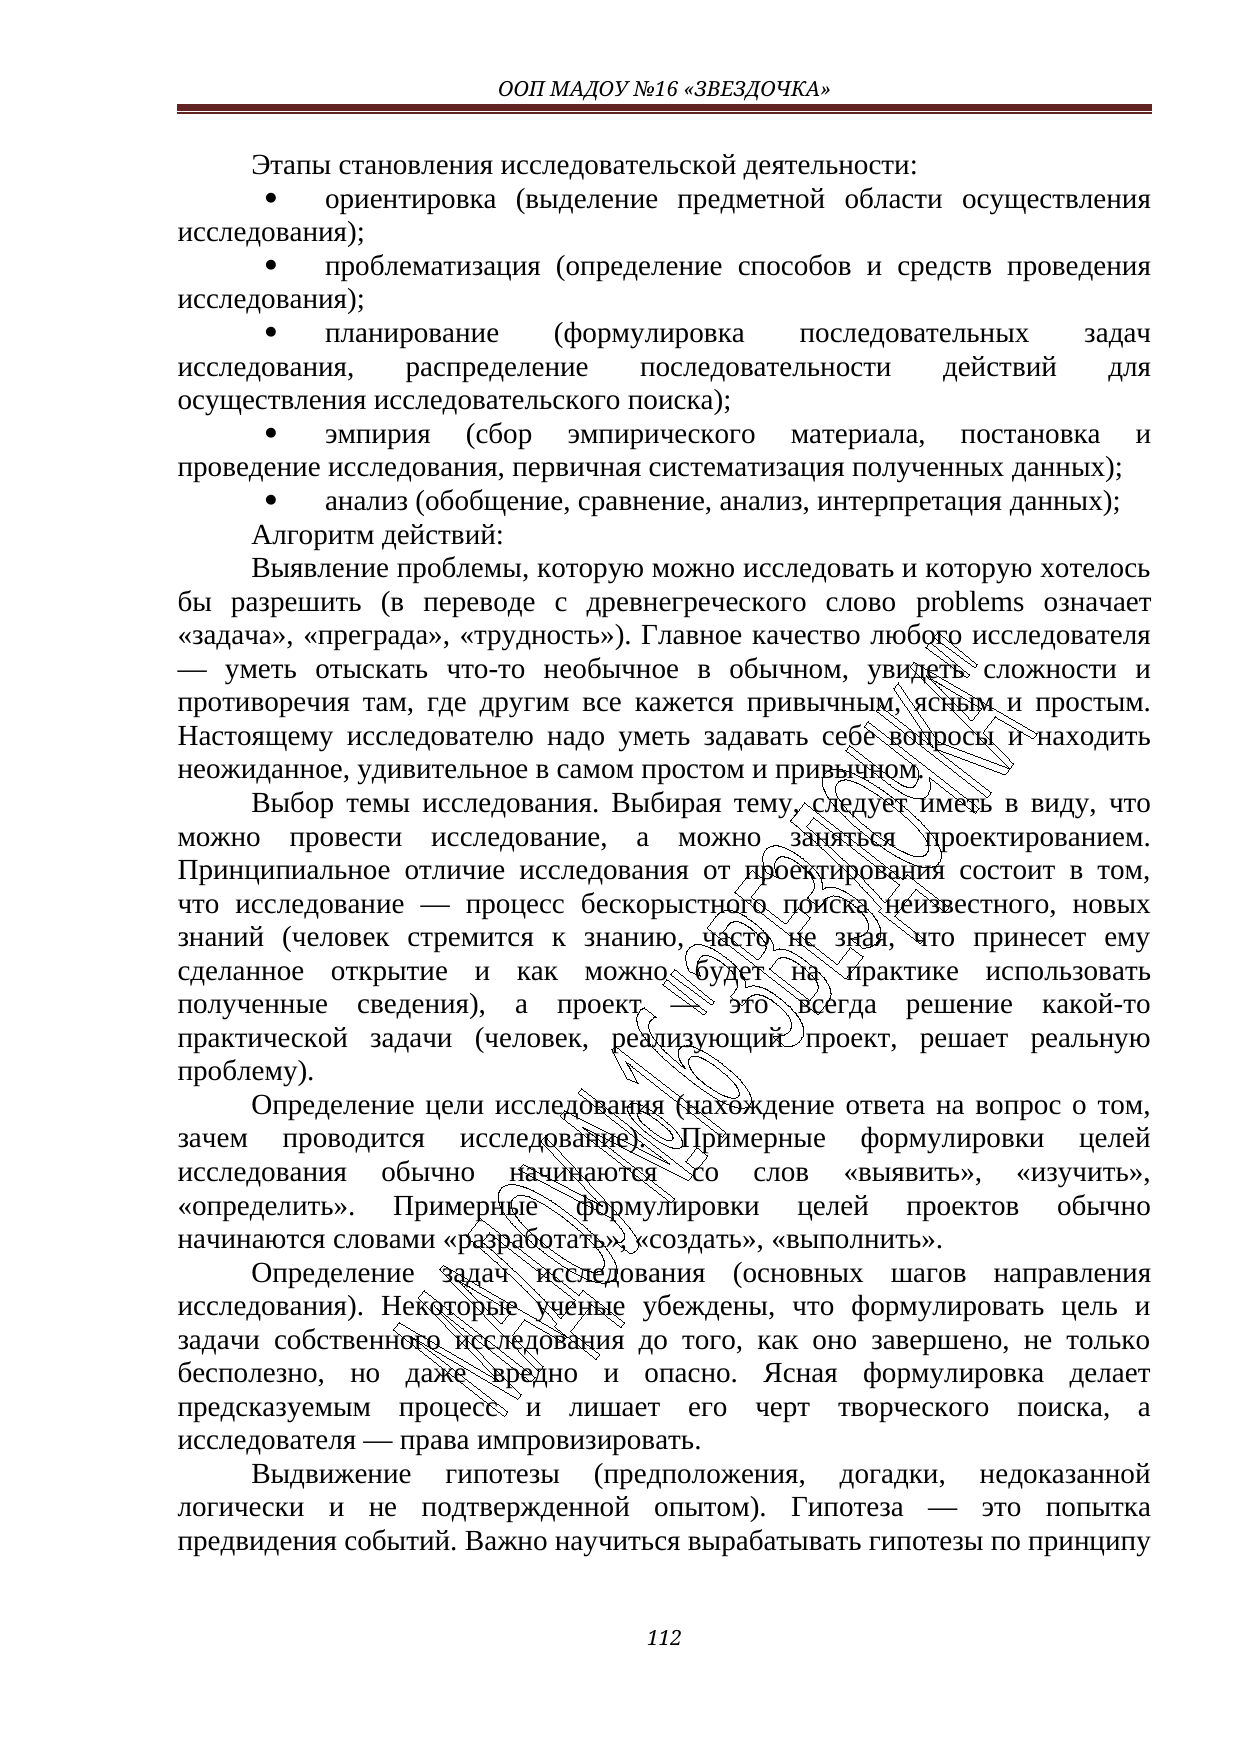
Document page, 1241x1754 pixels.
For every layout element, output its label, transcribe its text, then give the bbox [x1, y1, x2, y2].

text Выявление проблемы, которую можно исследовать и которую хотелось бы разрешить (в переводе с древнегреческого слово problems означает «задача», «преграда», «трудность»). Главное качество любого исследователя — уметь отыскать что-то необычное в обычном, увидеть сложности и противоречия там, где другим все кажется привычным, ясным и простым. Настоящему исследователю надо уметь задавать себе вопросы и находить неожиданное, удивительное в самом простом и привычном. [177, 550, 1152, 785]
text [177, 1456, 1152, 1557]
text Алгоритм действий: [177, 517, 1152, 550]
list планирование (формулировка последовательных задач исследования, распределение последовательности действий для осуществления исследовательского поиска); [177, 315, 1152, 416]
text Выбор темы исследования. Выбирая тему, следует иметь в виду, что можно провести исследование, а можно заняться проектированием. Принципиальное отличие исследования от проектирования состоит в том, что исследование — процесс бескорыстного поиска неизвестного, новых знаний (человек стремится к знанию, часто не зная, что принесет ему сделанное открытие и как можно будет на практике использовать полученные сведения), а проект — это всегда решение какой-то практической задачи (человек, реализующий проект, решает реальную проблему). [177, 785, 1152, 1087]
list ориентировка (выделение предметной области осуществления исследования); [177, 181, 1152, 248]
text Этапы становления исследовательской деятельности: [177, 147, 1152, 181]
list эмпирия (сбор эмпирического материала, постановка и проведение исследования, первичная систематизация полученных данных); [177, 416, 1152, 483]
text Определение задач исследования (основных шагов направления исследования). Некоторые ученые убеждены, что формулировать цель и задачи собственного исследования до того, как оно завершено, не только бесполезно, но даже вредно и опасно. Ясная формулировка делает предсказуемым процесс и лишает его черт творческого поиска, а исследователя — права импровизировать. [177, 1255, 1152, 1456]
text Определение цели исследования (нахождение ответа на вопрос о том, зачем проводится исследование). Примерные формулировки целей исследования обычно начинаются со слов «выявить», «изучить», «определить». Примерные формулировки целей проектов обычно начинаются словами «разработать», «создать», «выполнить». [177, 1087, 1152, 1255]
list проблематизация (определение способов и средств проведения исследования); [177, 248, 1152, 315]
list анализ (обобщение, сравнение, анализ, интерпретация данных); [177, 483, 1152, 517]
